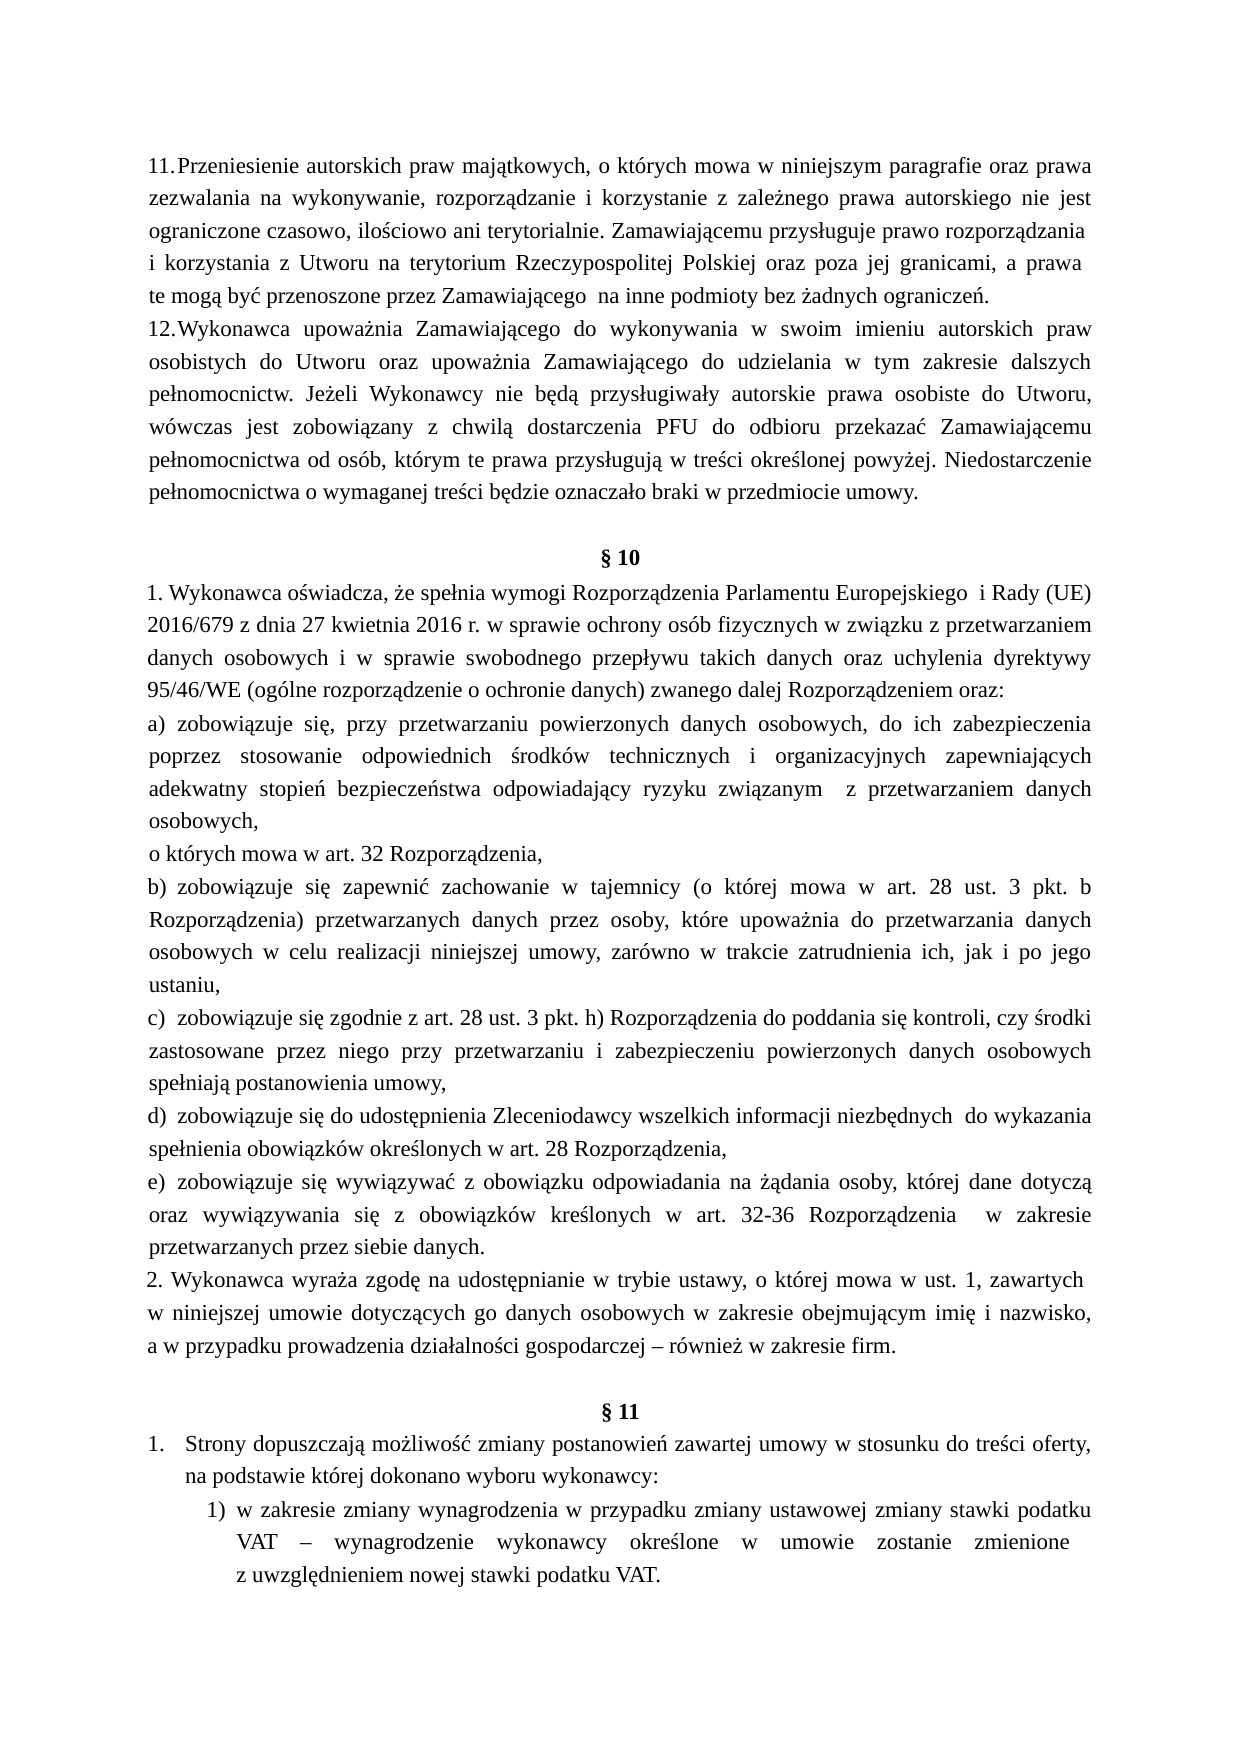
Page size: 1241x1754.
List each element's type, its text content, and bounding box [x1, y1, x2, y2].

list zobowiązuje się zapewnić zachowanie w tajemnicy (o której mowa w art. 28 ust. 3 pkt. b Rozporządzenia) przetwarzanych danych przez osoby, które upoważnia do przetwarzania danych osobowych w celu realizacji niniejszej umowy, zarówno w trakcie zatrudnienia ich, jak i po jego ustaniu, [147, 873, 1093, 997]
text 2. Wykonawca wyraża zgodę na udostępnianie w trybie ustawy, o której mowa w ust. 1, zawartych w niniejszej umowie dotyczących go danych osobowych w zakresie obejmującym imię i nazwisko, a w przypadku prowadzenia działalności gospodarczej – również w zakresie firm. [146, 1266, 1093, 1358]
list Strony dopuszczają możliwość zmiany postanowień zawartej umowy w stosunku do treści oferty, na podstawie której dokonano wyboru wykonawcy: [147, 1430, 1093, 1489]
list w zakresie zmiany wynagrodzenia w przypadku zmiany ustawowej zmiany stawki podatku VAT – wynagrodzenie wykonawcy określone w umowie zostanie zmienione z uwzględnieniem nowej stawki podatku VAT. [206, 1496, 1093, 1587]
list zobowiązuje się do udostępnienia Zleceniodawcy wszelkich informacji niezbędnych do wykazania spełnienia obowiązków określonych w art. 28 Rozporządzenia, [147, 1102, 1093, 1161]
list Przeniesienie autorskich praw majątkowych, o których mowa w niniejszym paragrafie oraz prawa zezwalania na wykonywanie, rozporządzanie i korzystanie z zależnego prawa autorskiego nie jest ograniczone czasowo, ilościowo ani terytorialnie. Zamawiającemu przysługuje prawo rozporządzania i korzystania z Utworu na terytorium Rzeczypospolitej Polskiej oraz poza jej granicami, a prawa te mogą być przenoszone przez Zamawiającego na inne podmioty bez żadnych ograniczeń. [147, 152, 1093, 308]
list zobowiązuje się zgodnie z art. 28 ust. 3 pkt. h) Rozporządzenia do poddania się kontroli, czy środki zastosowane przez niego przy przetwarzaniu i zabezpieczeniu powierzonych danych osobowych spełniają postanowienia umowy, [147, 1004, 1093, 1096]
list Wykonawca upoważnia Zamawiającego do wykonywania w swoim imieniu autorskich praw osobistych do Utworu oraz upoważnia Zamawiającego do udzielania w tym zakresie dalszych pełnomocnictw. Jeżeli Wykonawcy nie będą przysługiwały autorskie prawa osobiste do Utworu, wówczas jest zobowiązany z chwilą dostarczenia PFU do odbioru przekazać Zamawiającemu pełnomocnictwa od osób, którym te prawa przysługują w treści określonej powyżej. Niedostarczenie pełnomocnictwa o wymaganej treści będzie oznaczało braki w przedmiocie umowy. [147, 315, 1093, 504]
list zobowiązuje się wywiązywać z obowiązku odpowiadania na żądania osoby, której dane dotyczą oraz wywiązywania się z obowiązków kreślonych w art. 32-36 Rozporządzenia w zakresie przetwarzanych przez siebie danych. [147, 1168, 1093, 1260]
list zobowiązuje się, przy przetwarzaniu powierzonych danych osobowych, do ich zabezpieczenia poprzez stosowanie odpowiednich środków technicznych i organizacyjnych zapewniających adekwatny stopień bezpieczeństwa odpowiadający ryzyku związanym z przetwarzaniem danych osobowych, o których mowa w art. 32 Rozporządzenia, [147, 709, 1093, 866]
subtitle § 10 [147, 544, 1093, 571]
subtitle § 11 [147, 1398, 1093, 1424]
text 1. Wykonawca oświadcza, że spełnia wymogi Rozporządzenia Parlamentu Europejskiego i Rady (UE) 2016/679 z dnia 27 kwietnia 2016 r. w sprawie ochrony osób fizycznych w związku z przetwarzaniem danych osobowych i w sprawie swobodnego przepływu takich danych oraz uchylenia dyrektywy 95/46/WE (ogólne rozporządzenie o ochronie danych) zwanego dalej Rozporządzeniem oraz: [146, 579, 1093, 703]
